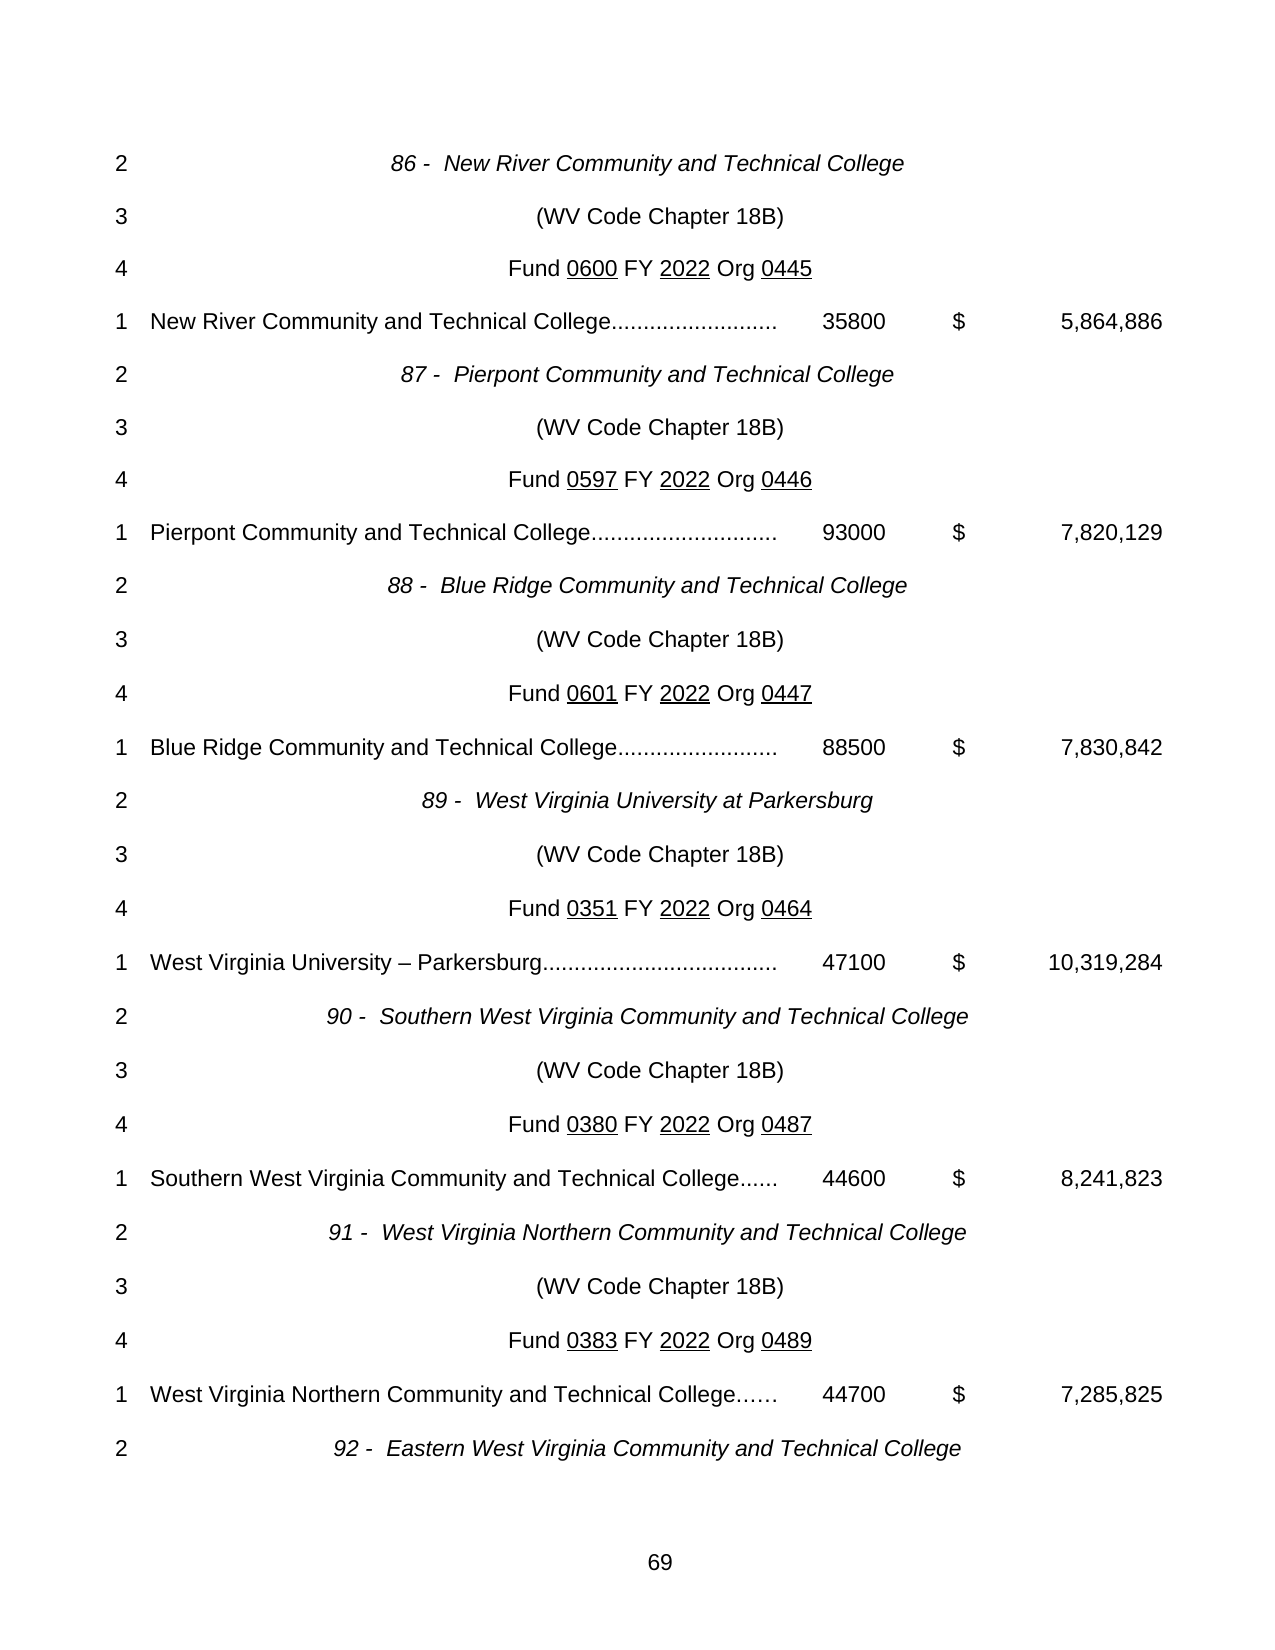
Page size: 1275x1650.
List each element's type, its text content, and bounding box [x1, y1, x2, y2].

text Southern West Virginia Community and Technical College 44600 $ 8,241,823 [150, 1165, 1170, 1192]
text (WV Code Chapter 18B) [150, 1273, 1170, 1299]
text Fund 0351 FY 2022 Org 0464 [150, 895, 1170, 922]
text New River Community and Technical College 35800 $ 5,864,886 [150, 308, 1170, 334]
list Pierpont Community and Technical College [150, 361, 1170, 387]
text West Virginia University – Parkersburg 47100 $ 10,319,284 [150, 949, 1170, 976]
text (WV Code Chapter 18B) [150, 626, 1170, 652]
text Fund 0597 FY 2022 Org 0446 [150, 466, 1170, 493]
list Eastern West Virginia Community and Technical College [150, 1435, 1170, 1461]
text Fund 0601 FY 2022 Org 0447 [150, 679, 1170, 706]
text Pierpont Community and Technical College 93000 $ 7,820,129 [150, 519, 1170, 545]
list West Virginia University at Parkersburg [150, 787, 1170, 814]
text (WV Code Chapter 18B) [150, 203, 1170, 229]
list Southern West Virginia Community and Technical College [150, 1003, 1170, 1030]
text (WV Code Chapter 18B) [150, 413, 1170, 440]
text Fund 0380 FY 2022 Org 0487 [150, 1111, 1170, 1138]
list West Virginia Northern Community and Technical College [150, 1219, 1170, 1246]
list New River Community and Technical College [150, 150, 1170, 176]
text (WV Code Chapter 18B) [150, 1057, 1170, 1084]
text West Virginia Northern Community and Technical College 44700 $ 7,285,825 [150, 1381, 1170, 1407]
text Blue Ridge Community and Technical College 88500 $ 7,830,842 [150, 733, 1170, 760]
text (WV Code Chapter 18B) [150, 841, 1170, 868]
text Fund 0600 FY 2022 Org 0445 [150, 255, 1170, 282]
text Fund 0383 FY 2022 Org 0489 [150, 1327, 1170, 1353]
list Blue Ridge Community and Technical College [150, 572, 1170, 598]
